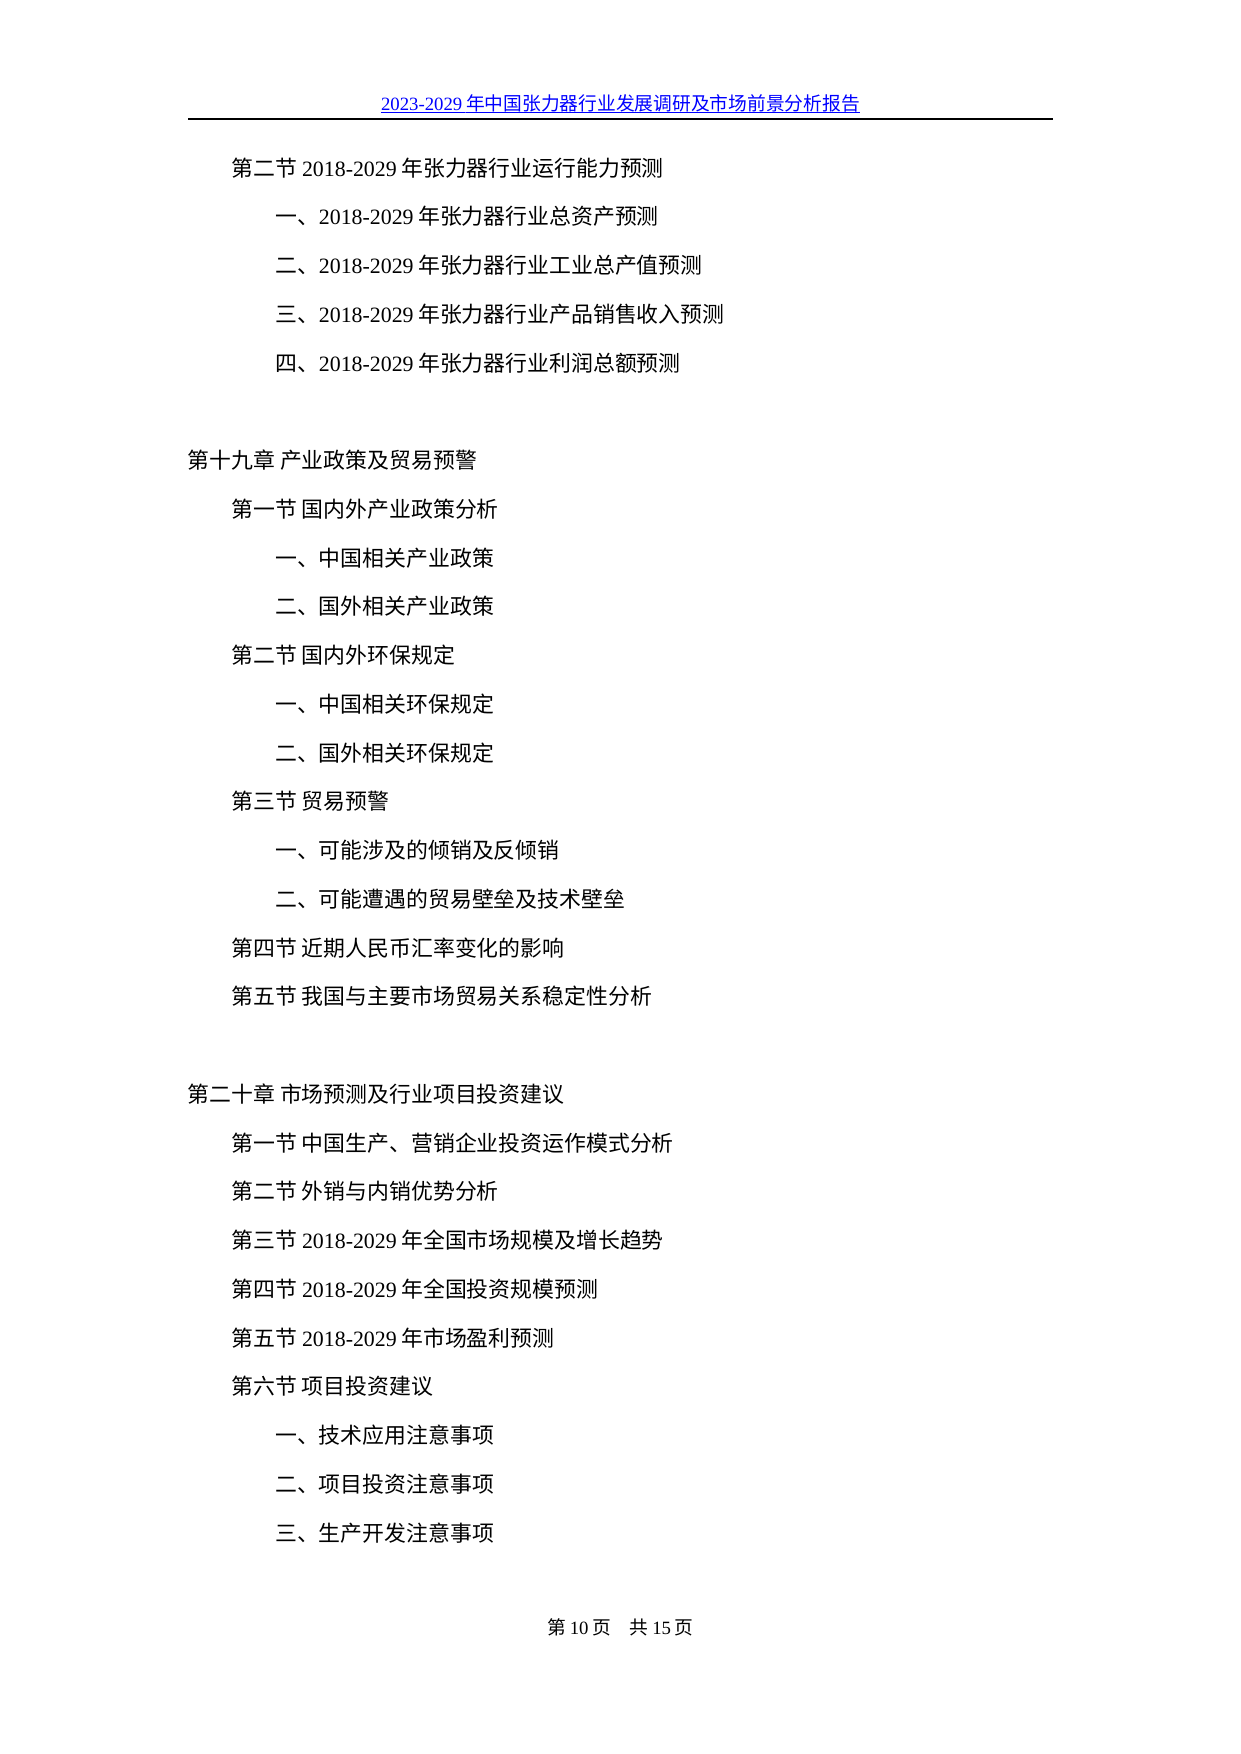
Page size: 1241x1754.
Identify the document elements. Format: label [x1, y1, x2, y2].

text [187, 150, 1053, 1548]
